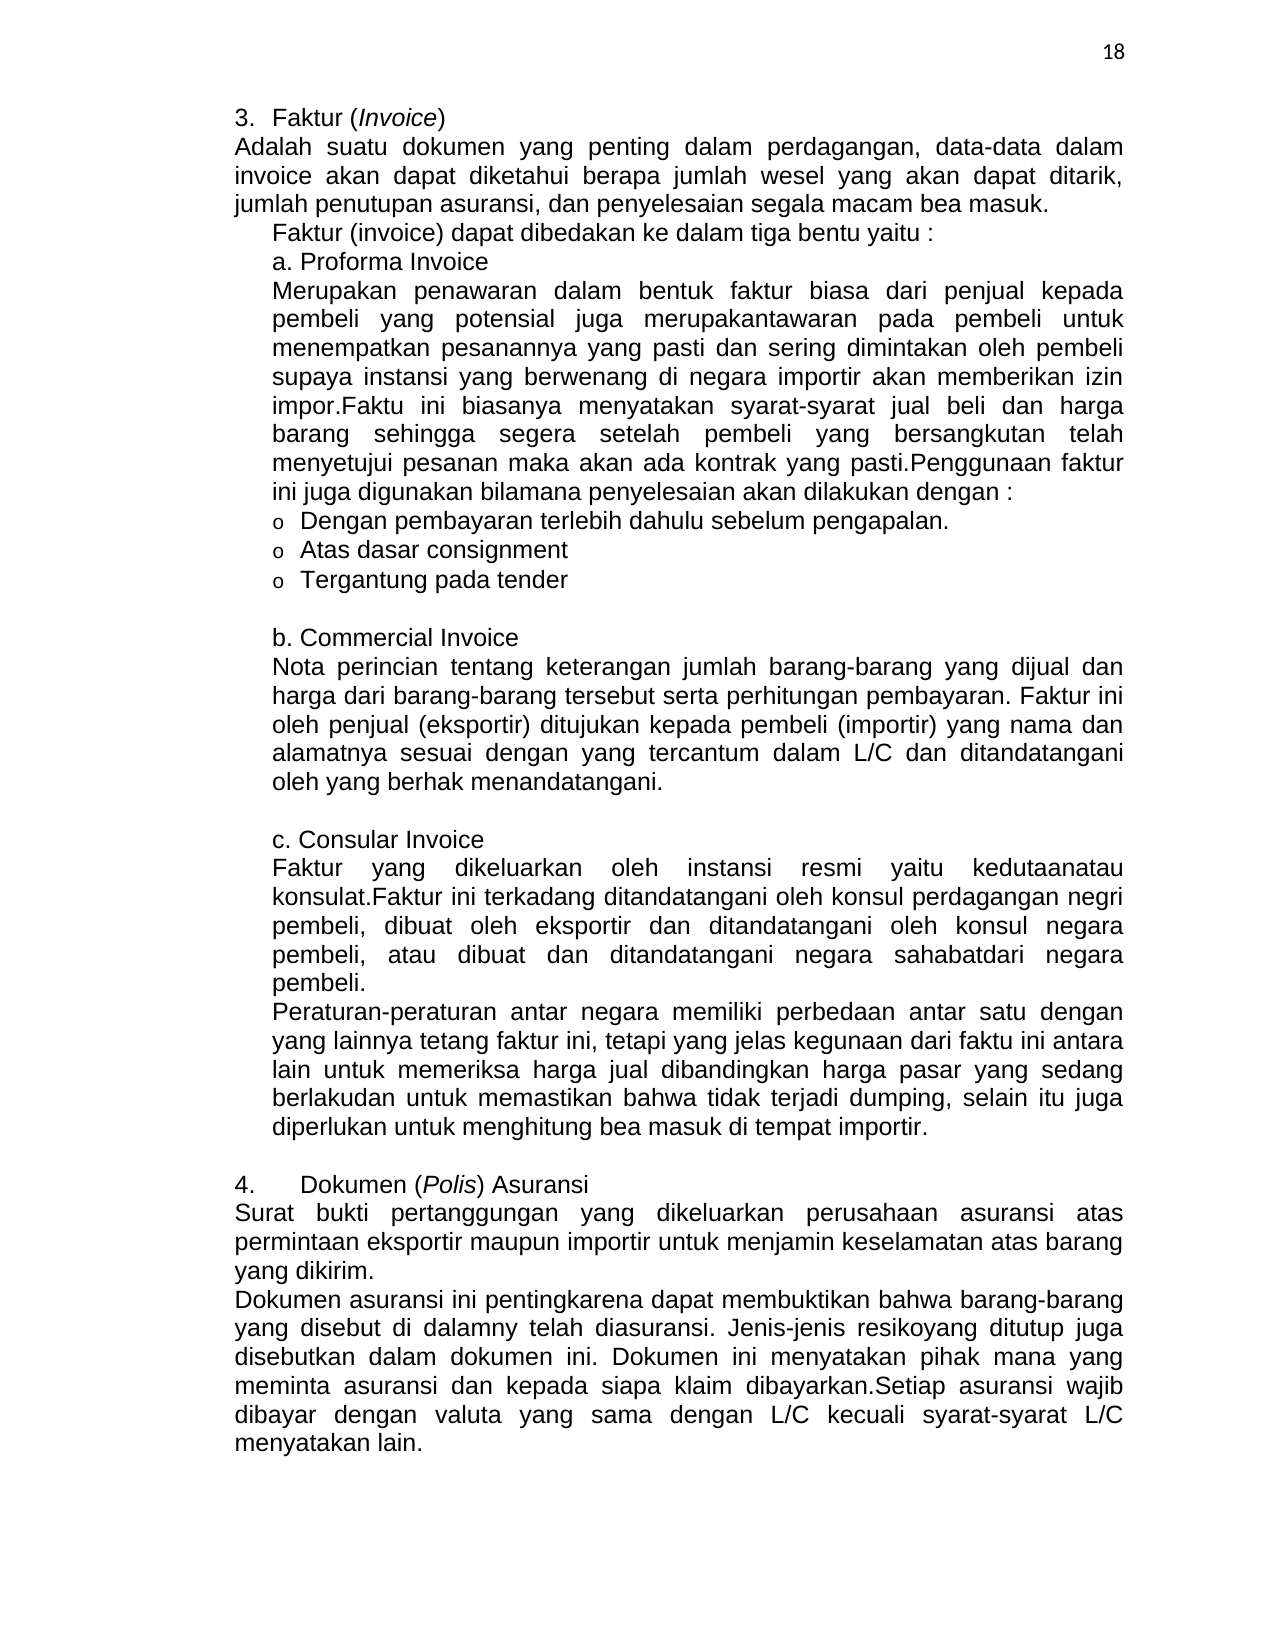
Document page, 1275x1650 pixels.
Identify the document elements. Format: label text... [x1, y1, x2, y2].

list Dengan pembayaran terlebih dahulu sebelum pengapalan. [272, 506, 1125, 535]
text Dokumen asuransi ini pentingkarena dapat membuktikan bahwa barang-barang yang disebut di dalamny telah diasuransi. Jenis-jenis resikoyang ditutup juga disebutkan dalam dokumen ini. Dokumen ini menyatakan pihak mana yang meminta asuransi dan kepada siapa klaim dibayarkan.Setiap asuransi wajib dibayar dengan valuta yang sama dengan L/C kecuali syarat-syarat L/C menyatakan lain. [234, 1285, 1125, 1457]
text a. Proforma Invoice [272, 247, 1125, 276]
list Faktur (Invoice) [234, 103, 1125, 132]
text Merupakan penawaran dalam bentuk faktur biasa dari penjual kepada pembeli yang potensial juga merupakantawaran pada pembeli untuk menempatkan pesanannya yang pasti dan sering dimintakan oleh pembeli supaya instansi yang berwenang di negara importir akan memberikan izin impor.Faktu ini biasanya menyatakan syarat-syarat jual beli dan harga barang sehingga segera setelah pembeli yang bersangkutan telah menyetujui pesanan maka akan ada kontrak yang pasti.Penggunaan faktur ini juga digunakan bilamana penyelesaian akan dilakukan dengan : [272, 276, 1125, 506]
text Peraturan-peraturan antar negara memiliki perbedaan antar satu dengan yang lainnya tetang faktur ini, tetapi yang jelas kegunaan dari faktu ini antara lain untuk memeriksa harga jual dibandingkan harga pasar yang sedang berlakudan untuk memastikan bahwa tidak terjadi dumping, selain itu juga diperlukan untuk menghitung bea masuk di tempat importir. [272, 997, 1125, 1141]
text Surat bukti pertanggungan yang dikeluarkan perusahaan asuransi atas permintaan eksportir maupun importir untuk menjamin keselamatan atas barang yang dikirim. [234, 1198, 1125, 1285]
text Faktur yang dikeluarkan oleh instansi resmi yaitu kedutaanatau konsulat.Faktur ini terkadang ditandatangani oleh konsul perdagangan negri pembeli, dibuat oleh eksportir dan ditandatangani oleh konsul negara pembeli, atau dibuat dan ditandatangani negara sahabatdari negara pembeli. [272, 853, 1125, 997]
text Nota perincian tentang keterangan jumlah barang-barang yang dijual dan harga dari barang-barang tersebut serta perhitungan pembayaran. Faktur ini oleh penjual (eksportir) ditujukan kepada pembeli (importir) yang nama dan alamatnya sesuai dengan yang tercantum dalam L/C dan ditandatangani oleh yang berhak menandatangani. [272, 652, 1125, 796]
text c. Consular Invoice [272, 825, 1125, 853]
list Dokumen (Polis) Asuransi [234, 1170, 1125, 1198]
text b. Commercial Invoice [272, 623, 1125, 652]
text Faktur (invoice) dapat dibedakan ke dalam tiga bentu yaitu : [272, 218, 1125, 247]
text Adalah suatu dokumen yang penting dalam perdagangan, data-data dalam invoice akan dapat diketahui berapa jumlah wesel yang akan dapat ditarik, jumlah penutupan asuransi, dan penyelesaian segala macam bea masuk. [234, 132, 1125, 218]
list Atas dasar consignment [272, 535, 1125, 565]
list Tergantung pada tender [272, 565, 1125, 595]
